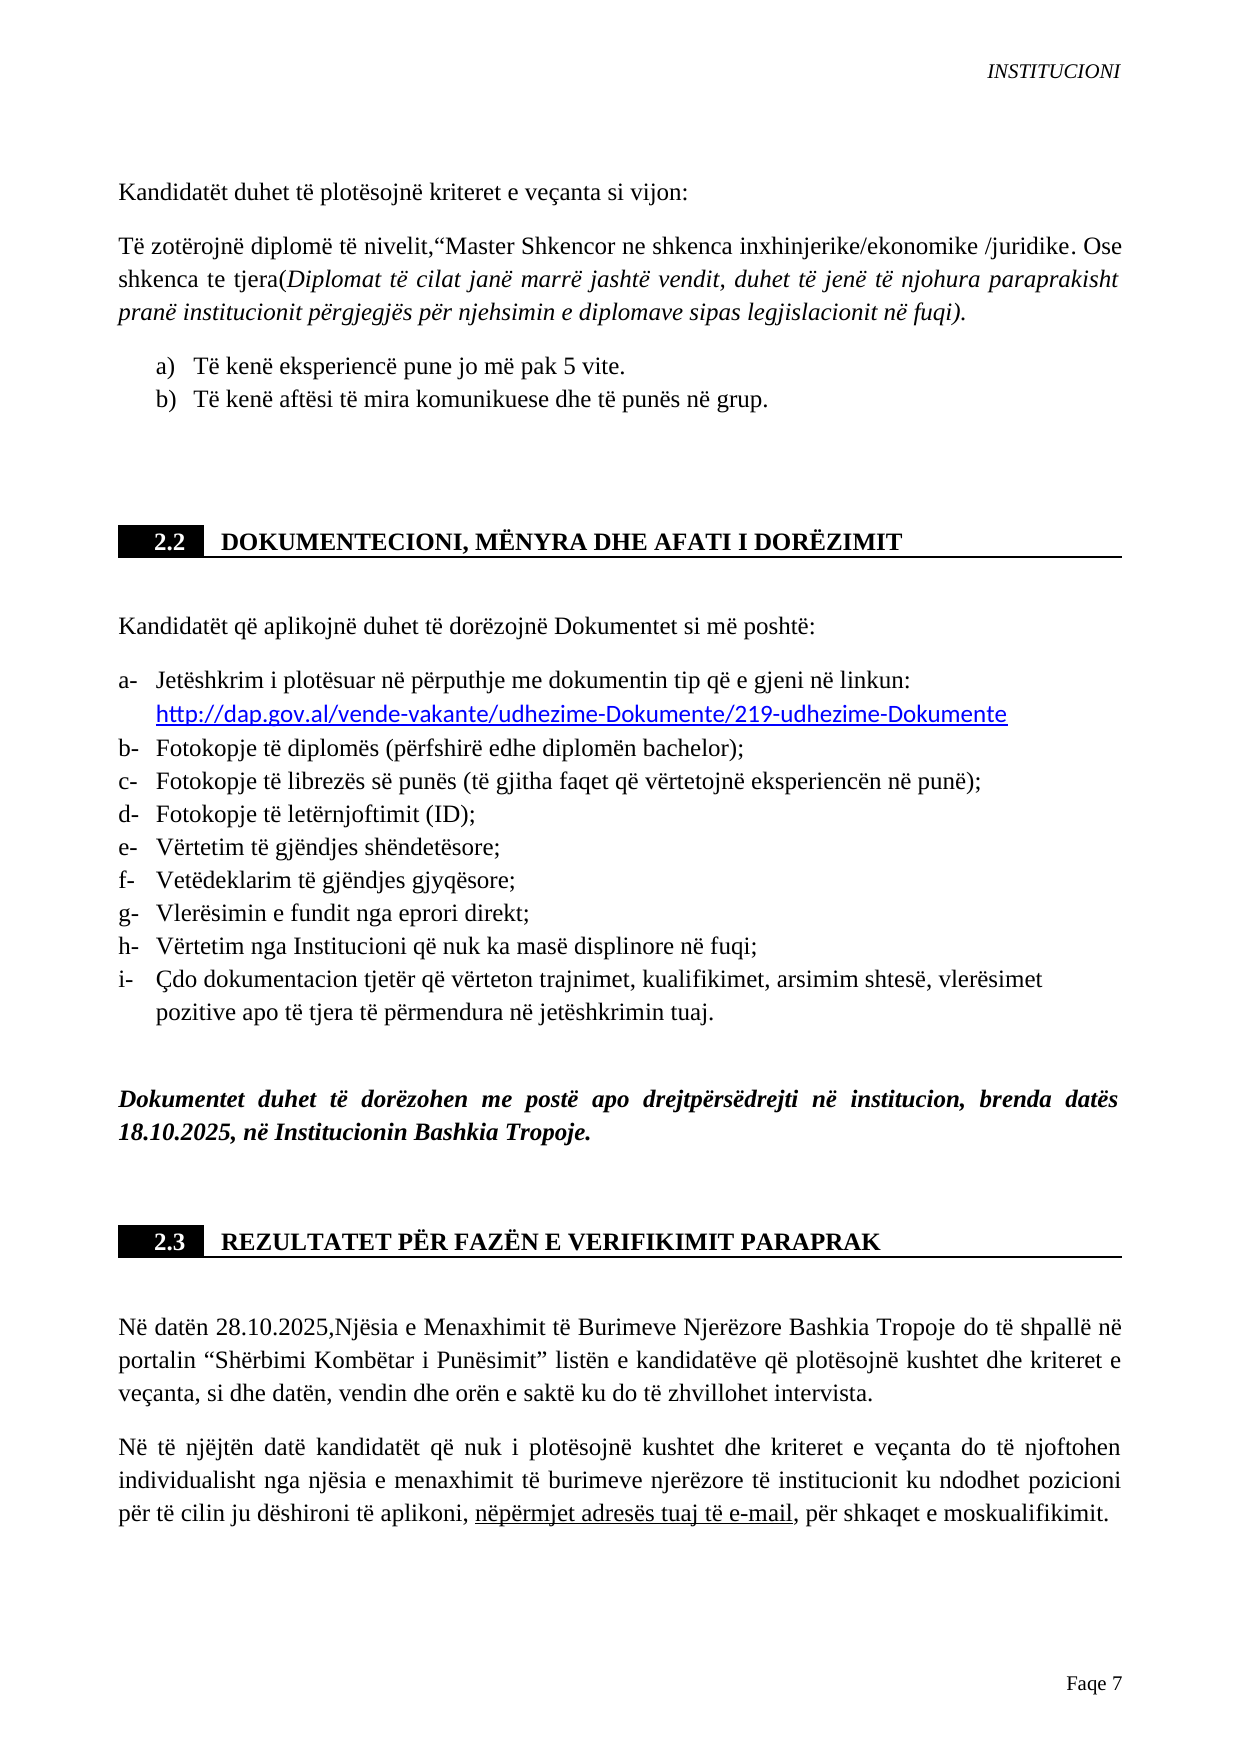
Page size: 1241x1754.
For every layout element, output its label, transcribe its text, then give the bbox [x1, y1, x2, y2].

list Fotokopje të letërnjoftimit (ID); [118, 799, 1122, 828]
text Kandidatët duhet të plotësojnë kriteret e veçanta si vijon: [118, 177, 1122, 206]
list Vërtetim të gjëndjes shëndetësore; [118, 832, 1122, 861]
list Të kenë aftësi të mira komunikuese dhe të punës në grup. [156, 384, 1122, 413]
list Të kenë eksperiencë pune jo më pak 5 vite. [156, 351, 1122, 380]
text Në datën 28.10.2025,Njësia e Menaxhimit të Burimeve Njerëzore Bashkia Tropoje do të shpallë në portalin “Shërbimi Kombëtar i Punësimit” listën e kandidatëve që plotësojnë kushtet dhe kriteret e veçanta, si dhe datën, vendin dhe orën e saktë ku do të zhvillohet intervista. [118, 1312, 1122, 1407]
list Vlerësimin e fundit nga eprori direkt; [118, 898, 1122, 927]
text Në të njëjtën datë kandidatët që nuk i plotësojnë kushtet dhe kriteret e veçanta do të njoftohen individualisht nga njësia e menaxhimit të burimeve njerëzore të institucionit ku ndodhet pozicioni për të cilin ju dëshironi të aplikoni, nëpërmjet adresës tuaj të e-mail, për shkaqet e moskualifikimit. [118, 1432, 1122, 1527]
table_header REZULTATET PËR FAZËN E VERIFIKIMIT PARAPRAK [204, 1225, 1122, 1256]
text Kandidatët që aplikojnë duhet të dorëzojnë Dokumentet si më poshtë: [118, 611, 1122, 640]
list Fotokopje të librezës së punës (të gjitha faqet që vërtetojnë eksperiencën në punë); [118, 766, 1122, 795]
list Jetëshkrim i plotësuar në përputhje me dokumentin tip që e gjeni në linkun: [118, 665, 1122, 694]
list Fotokopje të diplomës (përfshirë edhe diplomën bachelor); [118, 733, 1122, 762]
table_header 2.2 [120, 527, 202, 556]
list Vërtetim nga Institucioni që nuk ka masë displinore në fuqi; [118, 931, 1122, 960]
text Dokumentet duhet të dorëzohen me postë apo drejtpërsëdrejti në institucion, brenda datës 18.10.2025, në Institucionin Bashkia Tropoje. [118, 1084, 1122, 1146]
list http://dap.gov.al/vende-vakante/udhezime-Dokumente/219-udhezime-Dokumente [156, 698, 1122, 729]
text Të zotërojnë diplomë të nivelit,“Master Shkencor ne shkenca inxhinjerike/ekonomike /juridike. Ose shkenca te tjera(Diplomat të cilat janë marrë jashtë vendit, duhet të jenë të njohura paraprakisht pranë institucionit përgjegjës për njehsimin e diplomave sipas legjislacionit në fuqi). [118, 231, 1122, 326]
table_header DOKUMENTECIONI, MËNYRA DHE AFATI I DORËZIMIT [204, 525, 1122, 556]
table_header 2.3 [120, 1227, 202, 1256]
list Çdo dokumentacion tjetër që vërteton trajnimet, kualifikimet, arsimim shtesë, vlerësimet pozitive apo të tjera të përmendura në jetëshkrimin tuaj. [118, 964, 1122, 1026]
list Vetëdeklarim të gjëndjes gjyqësore; [118, 865, 1122, 894]
